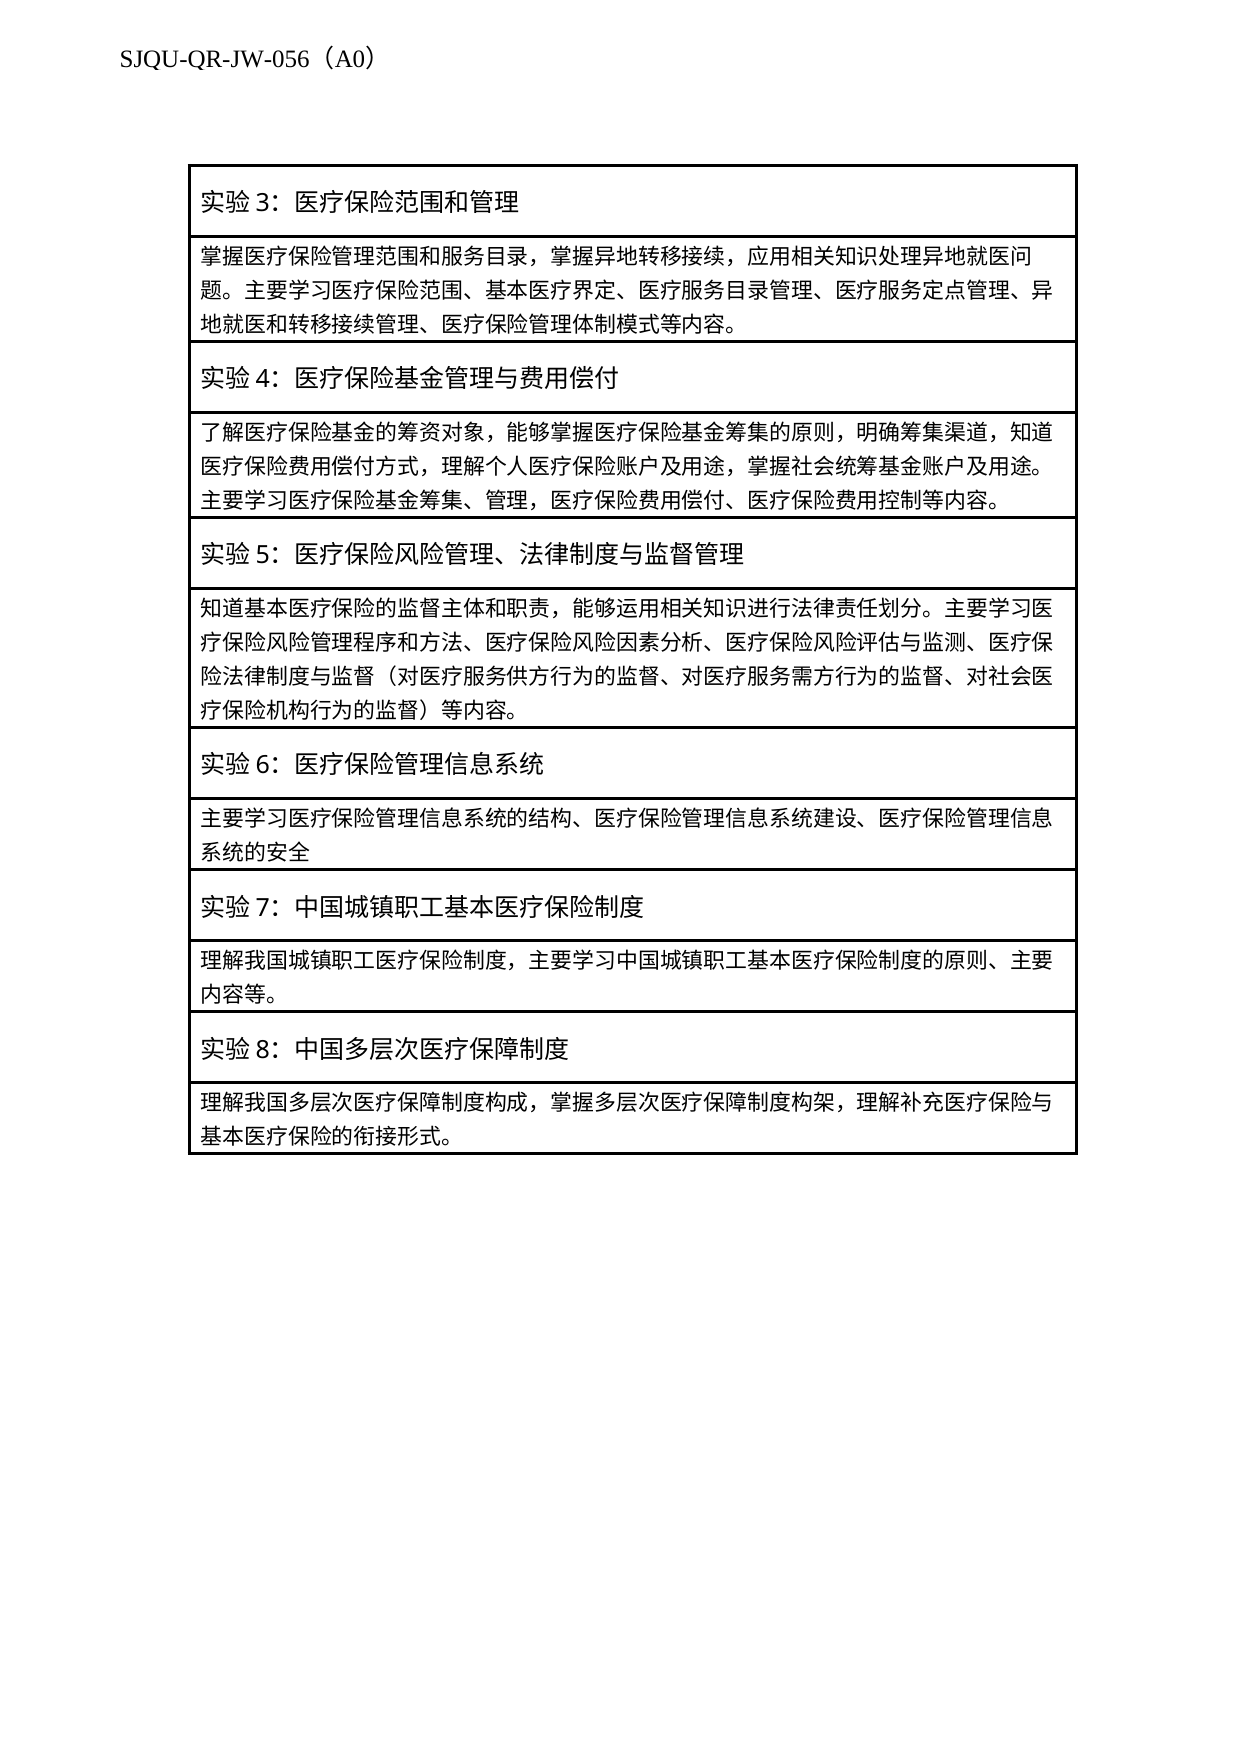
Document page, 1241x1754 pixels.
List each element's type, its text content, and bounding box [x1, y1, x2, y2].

table_cell 知道基本医疗保险的监督主体和职责，能够运用相关知识进行法律责任划分。主要学习医疗保险风险管理程序和方法、医疗保险风险因素分析、医疗保险风险评估与监测、医疗保险法律制度与监督（对医疗服务供方行为的监督、对医疗服务需方行为的监督、对社会医疗保险机构行为的监督）等内容。 [191, 590, 1075, 726]
table_cell 实验6：医疗保险管理信息系统 [191, 729, 1075, 797]
table_cell 实验7：中国城镇职工基本医疗保险制度 [191, 871, 1075, 939]
table_cell 主要学习医疗保险管理信息系统的结构、医疗保险管理信息系统建设、医疗保险管理信息系统的安全 [191, 800, 1075, 868]
table_cell 实验4：医疗保险基金管理与费用偿付 [191, 343, 1075, 411]
table_cell 实验3：医疗保险范围和管理 [191, 167, 1075, 235]
table_cell 理解我国多层次医疗保障制度构成，掌握多层次医疗保障制度构架，理解补充医疗保险与基本医疗保险的衔接形式。 [191, 1084, 1075, 1152]
table_cell 实验8：中国多层次医疗保障制度 [191, 1013, 1075, 1081]
table_cell 掌握医疗保险管理范围和服务目录，掌握异地转移接续，应用相关知识处理异地就医问题。主要学习医疗保险范围、基本医疗界定、医疗服务目录管理、医疗服务定点管理、异地就医和转移接续管理、医疗保险管理体制模式等内容。 [191, 238, 1075, 340]
table_cell 理解我国城镇职工医疗保险制度，主要学习中国城镇职工基本医疗保险制度的原则、主要内容等。 [191, 942, 1075, 1010]
table_cell 实验5：医疗保险风险管理、法律制度与监督管理 [191, 519, 1075, 587]
table_cell 了解医疗保险基金的筹资对象，能够掌握医疗保险基金筹集的原则，明确筹集渠道，知道医疗保险费用偿付方式，理解个人医疗保险账户及用途，掌握社会统筹基金账户及用途。主要学习医疗保险基金筹集、管理，医疗保险费用偿付、医疗保险费用控制等内容。 [191, 414, 1075, 516]
